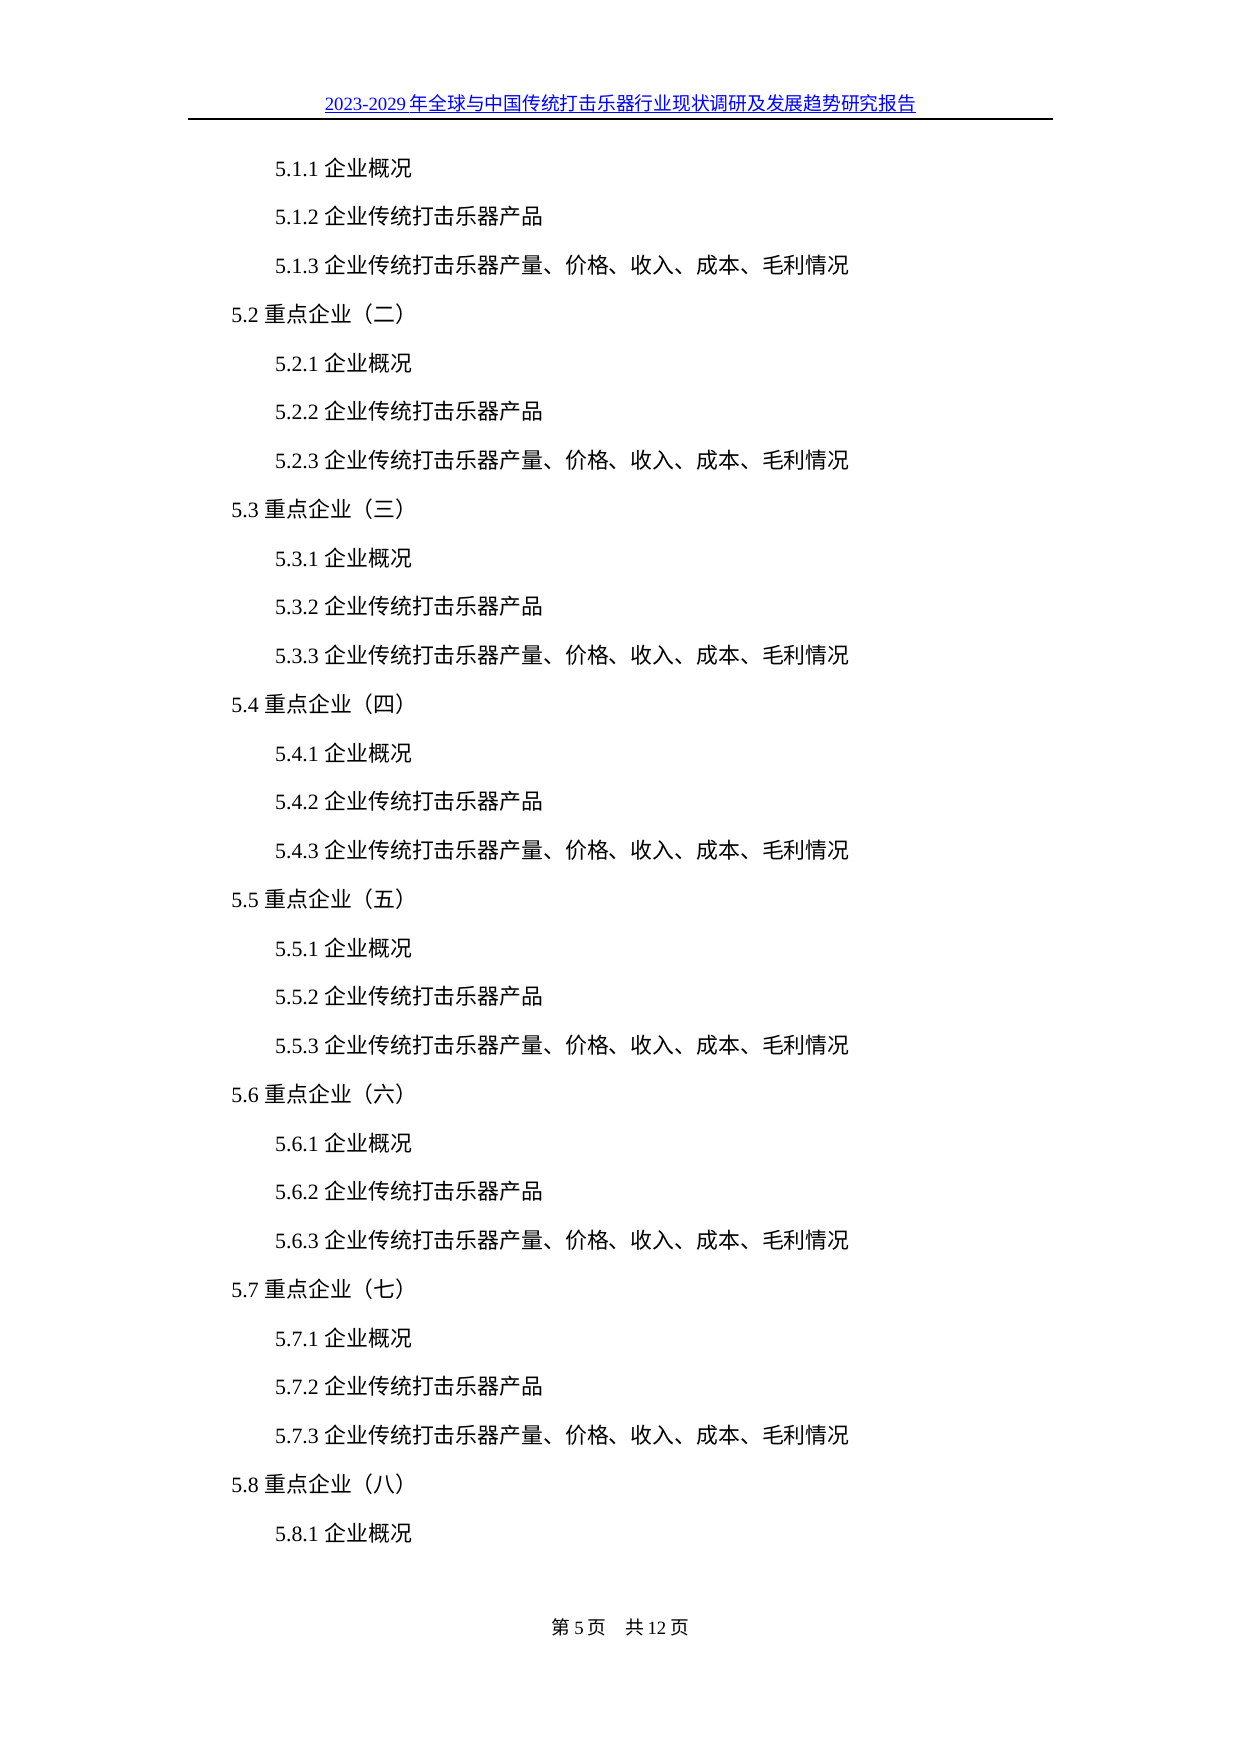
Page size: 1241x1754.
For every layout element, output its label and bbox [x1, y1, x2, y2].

text [187, 150, 1053, 1548]
